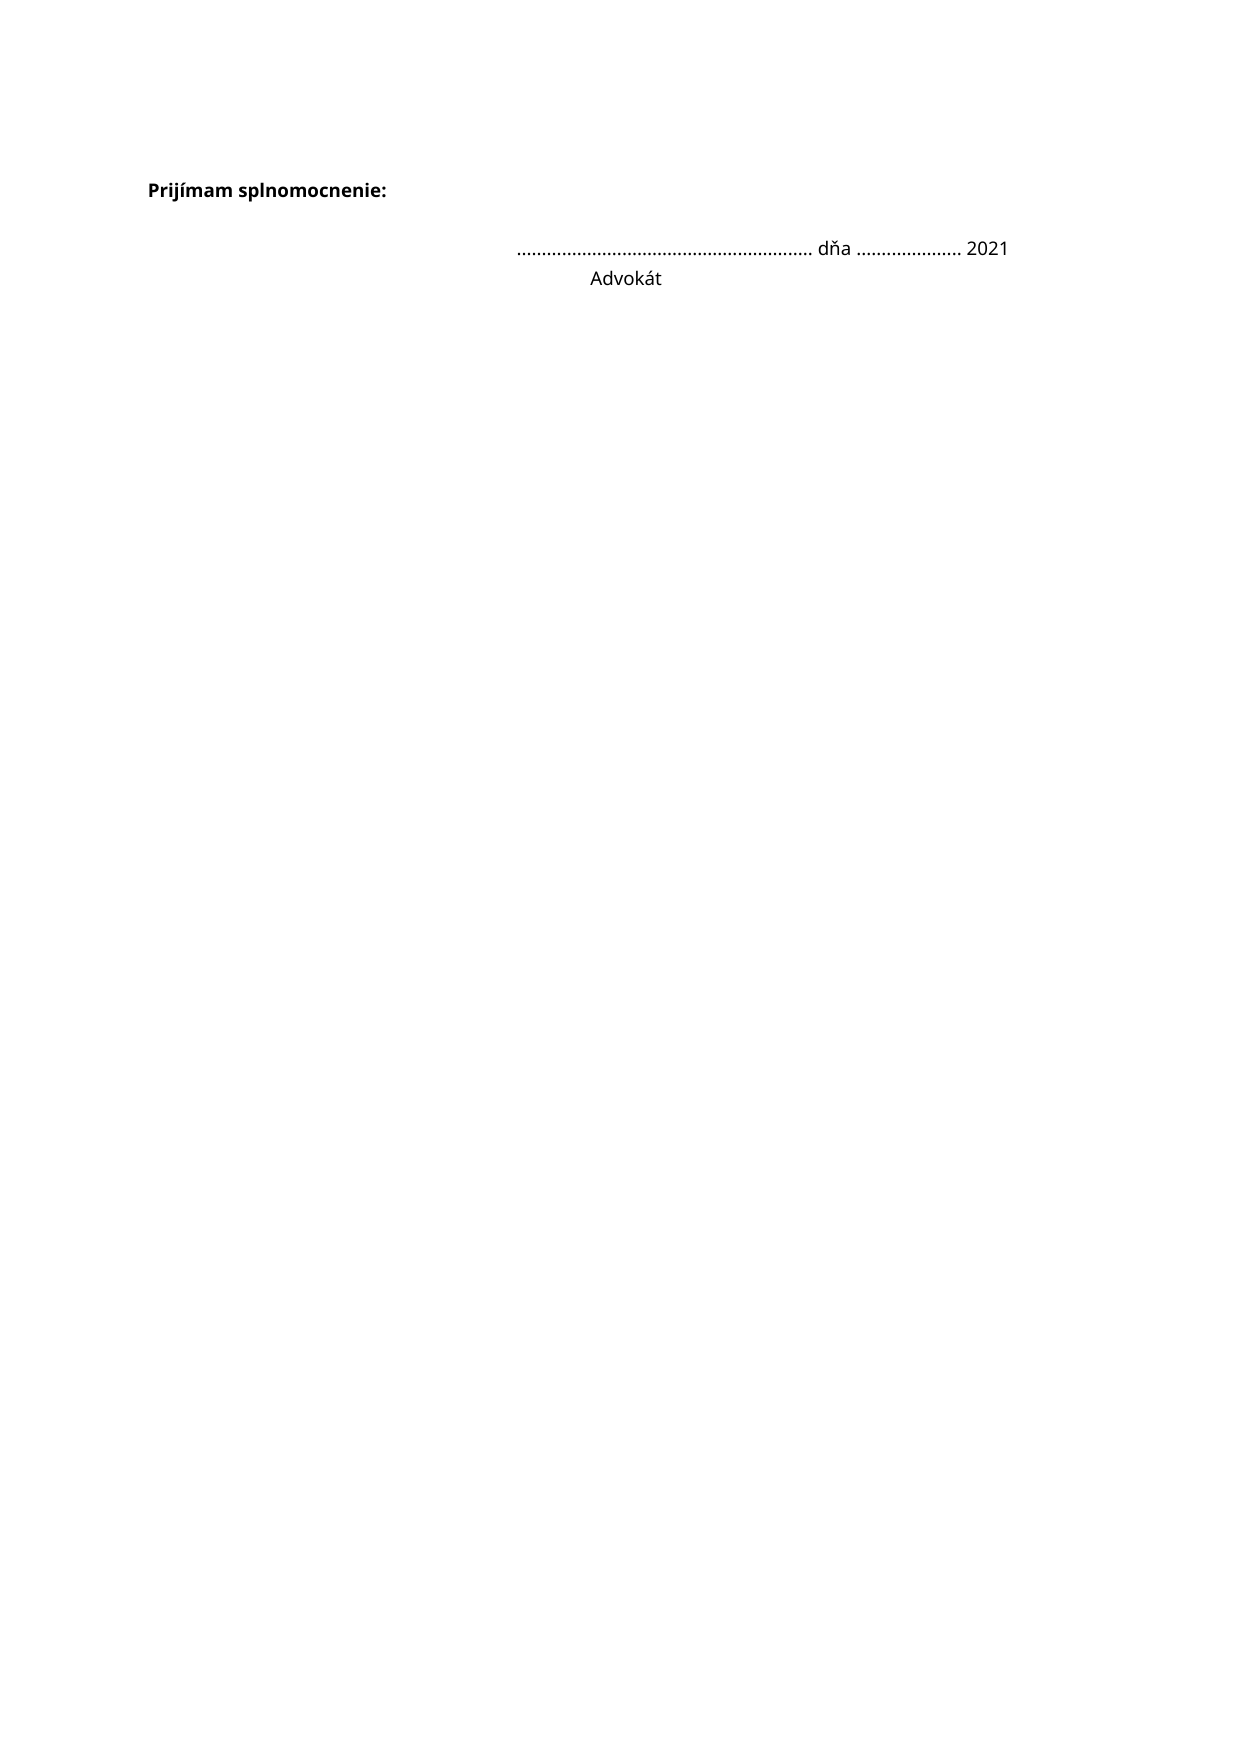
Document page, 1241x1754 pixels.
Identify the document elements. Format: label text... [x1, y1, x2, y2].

text Advokát [516, 265, 1092, 290]
text ........................................................... dňa ..................... 2021 [516, 236, 1092, 261]
text Prijímam splnomocnenie: [148, 177, 1092, 202]
